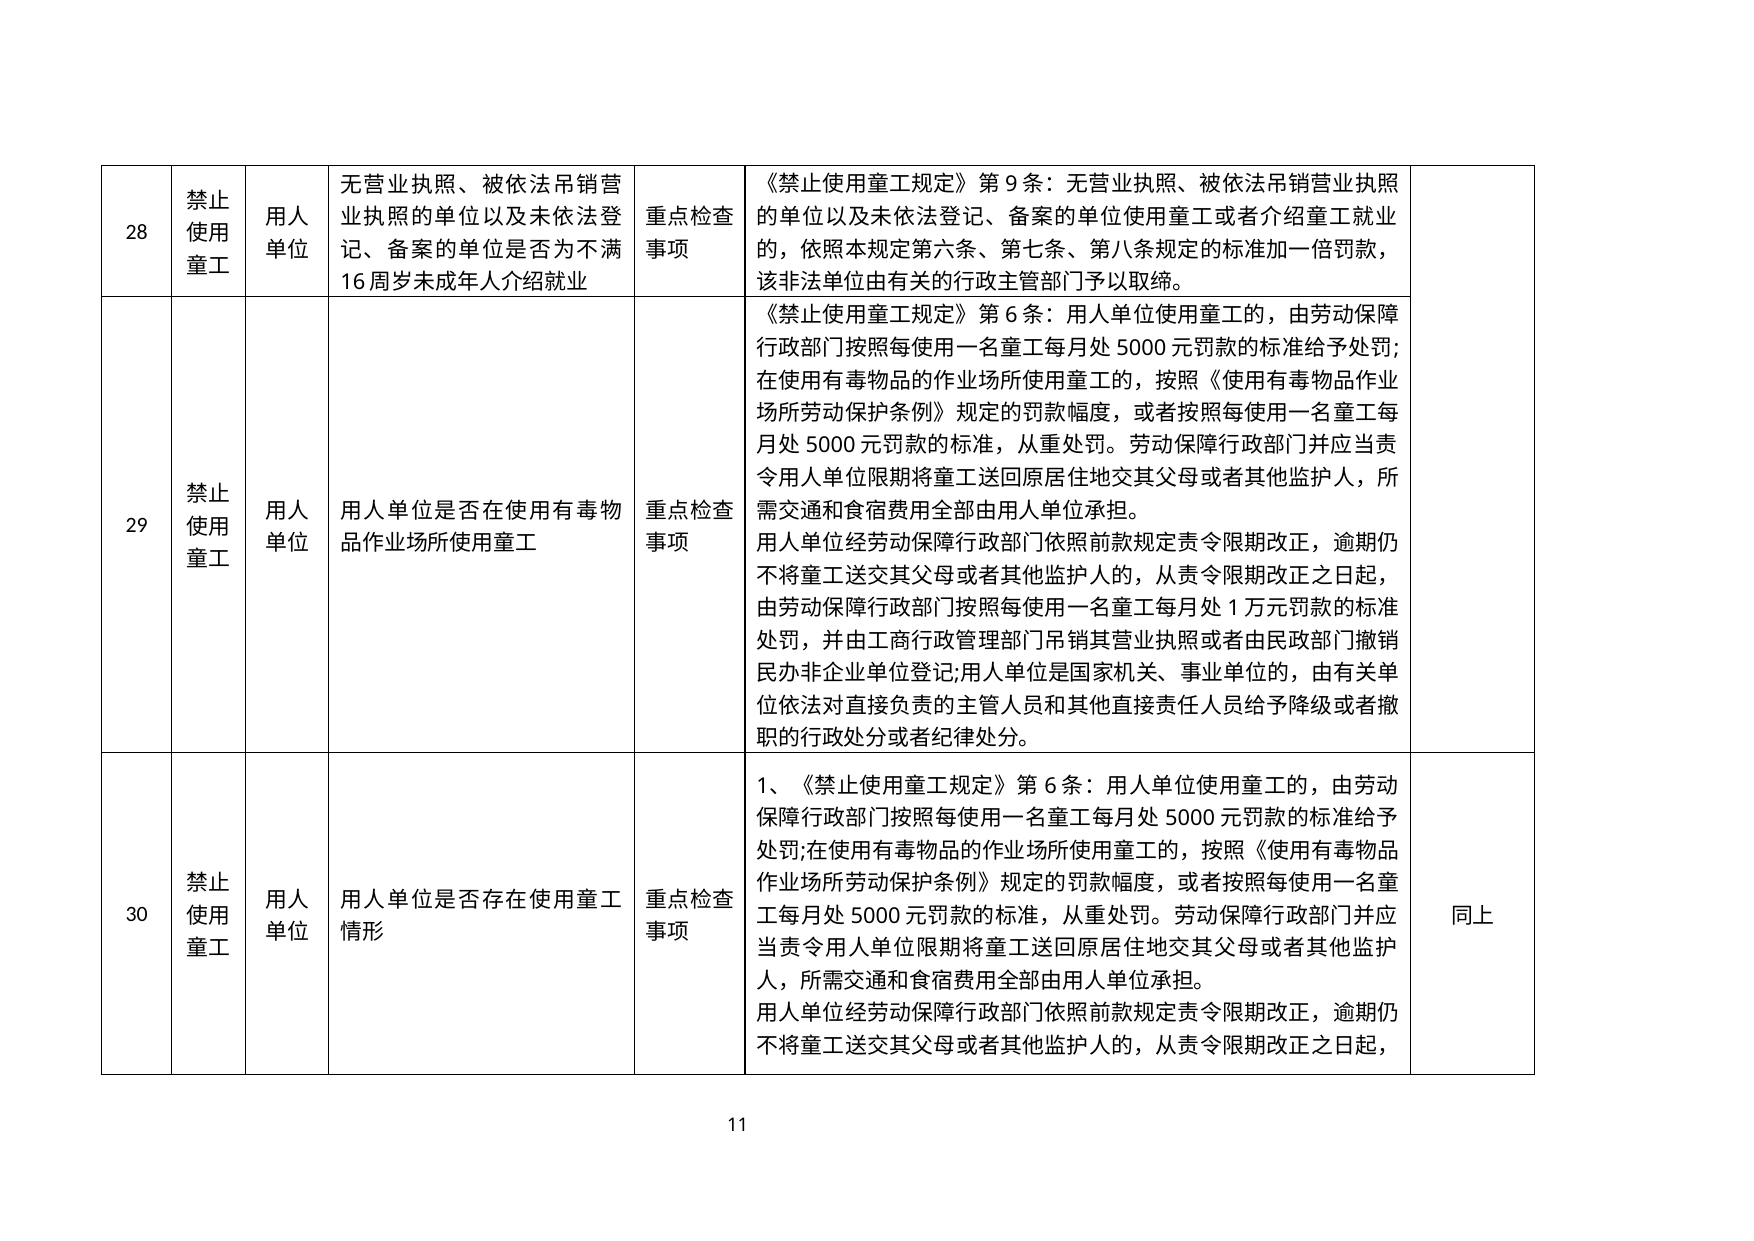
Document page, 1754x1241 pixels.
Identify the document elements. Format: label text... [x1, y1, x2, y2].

table_cell 无营业执照、被依法吊销营业执照的单位以及未依法登记、备案的单位是否为不满16周岁未成年人介绍就业 [329, 166, 634, 296]
table_cell 禁止使用童工 [172, 753, 245, 1074]
table_cell 28 [102, 166, 171, 296]
table_cell 禁止使用童工 [172, 297, 245, 752]
table_cell 《禁止使用童工规定》第9条：无营业执照、被依法吊销营业执照的单位以及未依法登记、备案的单位使用童工或者介绍童工就业的，依照本规定第六条、第七条、第八条规定的标准加一倍罚款，该非法单位由有关的行政主管部门予以取缔。 [746, 166, 1410, 296]
table_cell 重点检查事项 [635, 297, 744, 752]
table_cell 用人单位 [246, 166, 328, 296]
table_cell 同上 [1411, 753, 1534, 1074]
table_cell 30 [102, 753, 171, 1074]
table_cell 29 [102, 297, 171, 752]
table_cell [746, 753, 1410, 1074]
table_cell 重点检查事项 [635, 166, 744, 296]
table_cell 用人单位 [246, 297, 328, 752]
table_cell 用人单位 [246, 753, 328, 1074]
table_cell 重点检查事项 [635, 753, 744, 1074]
table_cell 用人单位是否在使用有毒物品作业场所使用童工 [329, 297, 634, 752]
table_cell 《禁止使用童工规定》第6条：用人单位使用童工的，由劳动保障行政部门按照每使用一名童工每月处5000元罚款的标准给予处罚;在使用有毒物品的作业场所使用童工的，按照《使用有毒物品作业场所劳动保护条例》规定的罚款幅度，或者按照每使用一名童工每月处5000元罚款的标准，从重处罚。劳动保障行政部门并应当责令用人单位限期将童工送回原居住地交其父母或者其他监护人，所需交通和食宿费用全部由用人单位承担。 用人单位经劳动保障行政部门依照前款规定责令限期改正，逾期仍不将童工送交其父母或者其他监护人的，从责令限期改正之日起，由劳动保障行政部门按照每使用一名童工每月处1万元罚款的标准处罚，并由工商行政管理部门吊销其营业执照或者由民政部门撤销民办非企业单位登记;用人单位是国家机关、事业单位的，由有关单位依法对直接负责的主管人员和其他直接责任人员给予降级或者撤职的行政处分或者纪律处分。 [746, 297, 1410, 752]
table_cell 用人单位是否存在使用童工情形 [329, 753, 634, 1074]
table_cell 禁止使用童工 [172, 166, 245, 296]
